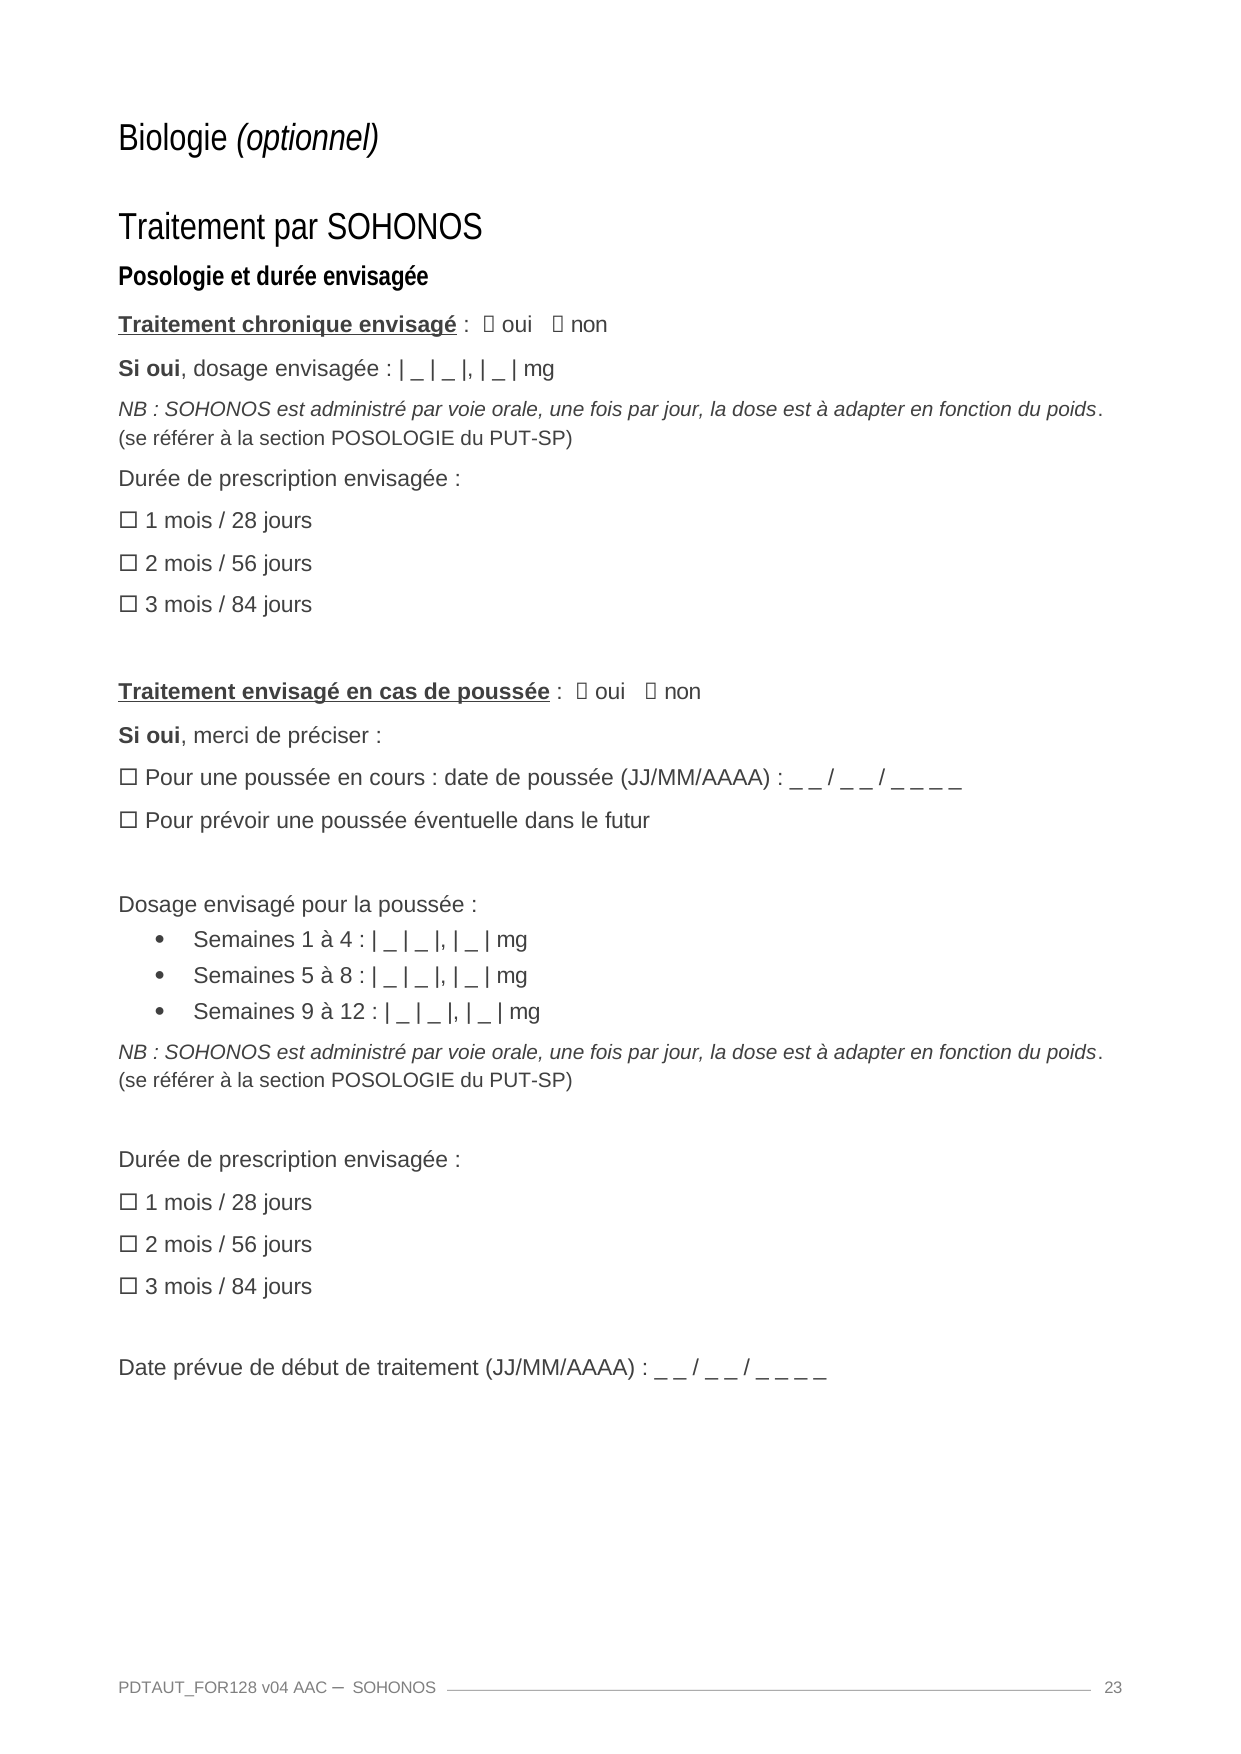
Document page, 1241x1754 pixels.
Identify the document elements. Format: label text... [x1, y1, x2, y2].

text Durée de prescription envisagée : [118, 465, 1188, 491]
list Pour prévoir une poussée éventuelle dans le futur [118, 807, 1188, 833]
list 1 mois / 28 jours [118, 1189, 1188, 1215]
text Biologie (optionnel) [118, 115, 1188, 158]
list Semaines 5 à 8 : | _ | _ |, | _ | mg [156, 962, 1188, 988]
list 3 mois / 84 jours [118, 591, 1188, 618]
list 2 mois / 56 jours [118, 1231, 1188, 1257]
text Dosage envisagé pour la poussée : [118, 891, 1188, 917]
subtitle Traitement par SOHONOS [118, 205, 1188, 248]
text Traitement envisagé en cas de poussée :  oui  non [118, 675, 1188, 707]
list Semaines 9 à 12 : | _ | _ |, | _ | mg [156, 998, 1188, 1024]
list 2 mois / 56 jours [118, 549, 1188, 576]
list 3 mois / 84 jours [118, 1273, 1188, 1299]
text NB : SOHONOS est administré par voie orale, une fois par jour, la dose est à adapter en fonction du poids. (se référer à la section POSOLOGIE du PUT-SP) [118, 397, 1123, 450]
text Si oui, merci de préciser : [118, 722, 1188, 748]
text Date prévue de début de traitement (JJ/MM/AAAA) : _ _ / _ _ / _ _ _ _ [118, 1354, 1188, 1381]
list Pour une poussée en cours : date de poussée (JJ/MM/AAAA) : _ _ / _ _ / _ _ _ _ [118, 764, 1188, 791]
text Traitement chronique envisagé :  oui  non [118, 308, 1188, 339]
subtitle Posologie et durée envisagée [118, 260, 1188, 291]
text Durée de prescription envisagée : [118, 1146, 1188, 1173]
text Si oui, dosage envisagée : | _ | _ |, | _ | mg [118, 355, 1188, 382]
list Semaines 1 à 4 : | _ | _ |, | _ | mg [156, 926, 1188, 953]
list 1 mois / 28 jours [118, 507, 1188, 534]
text NB : SOHONOS est administré par voie orale, une fois par jour, la dose est à adapter en fonction du poids. (se référer à la section POSOLOGIE du PUT-SP) [118, 1039, 1123, 1092]
